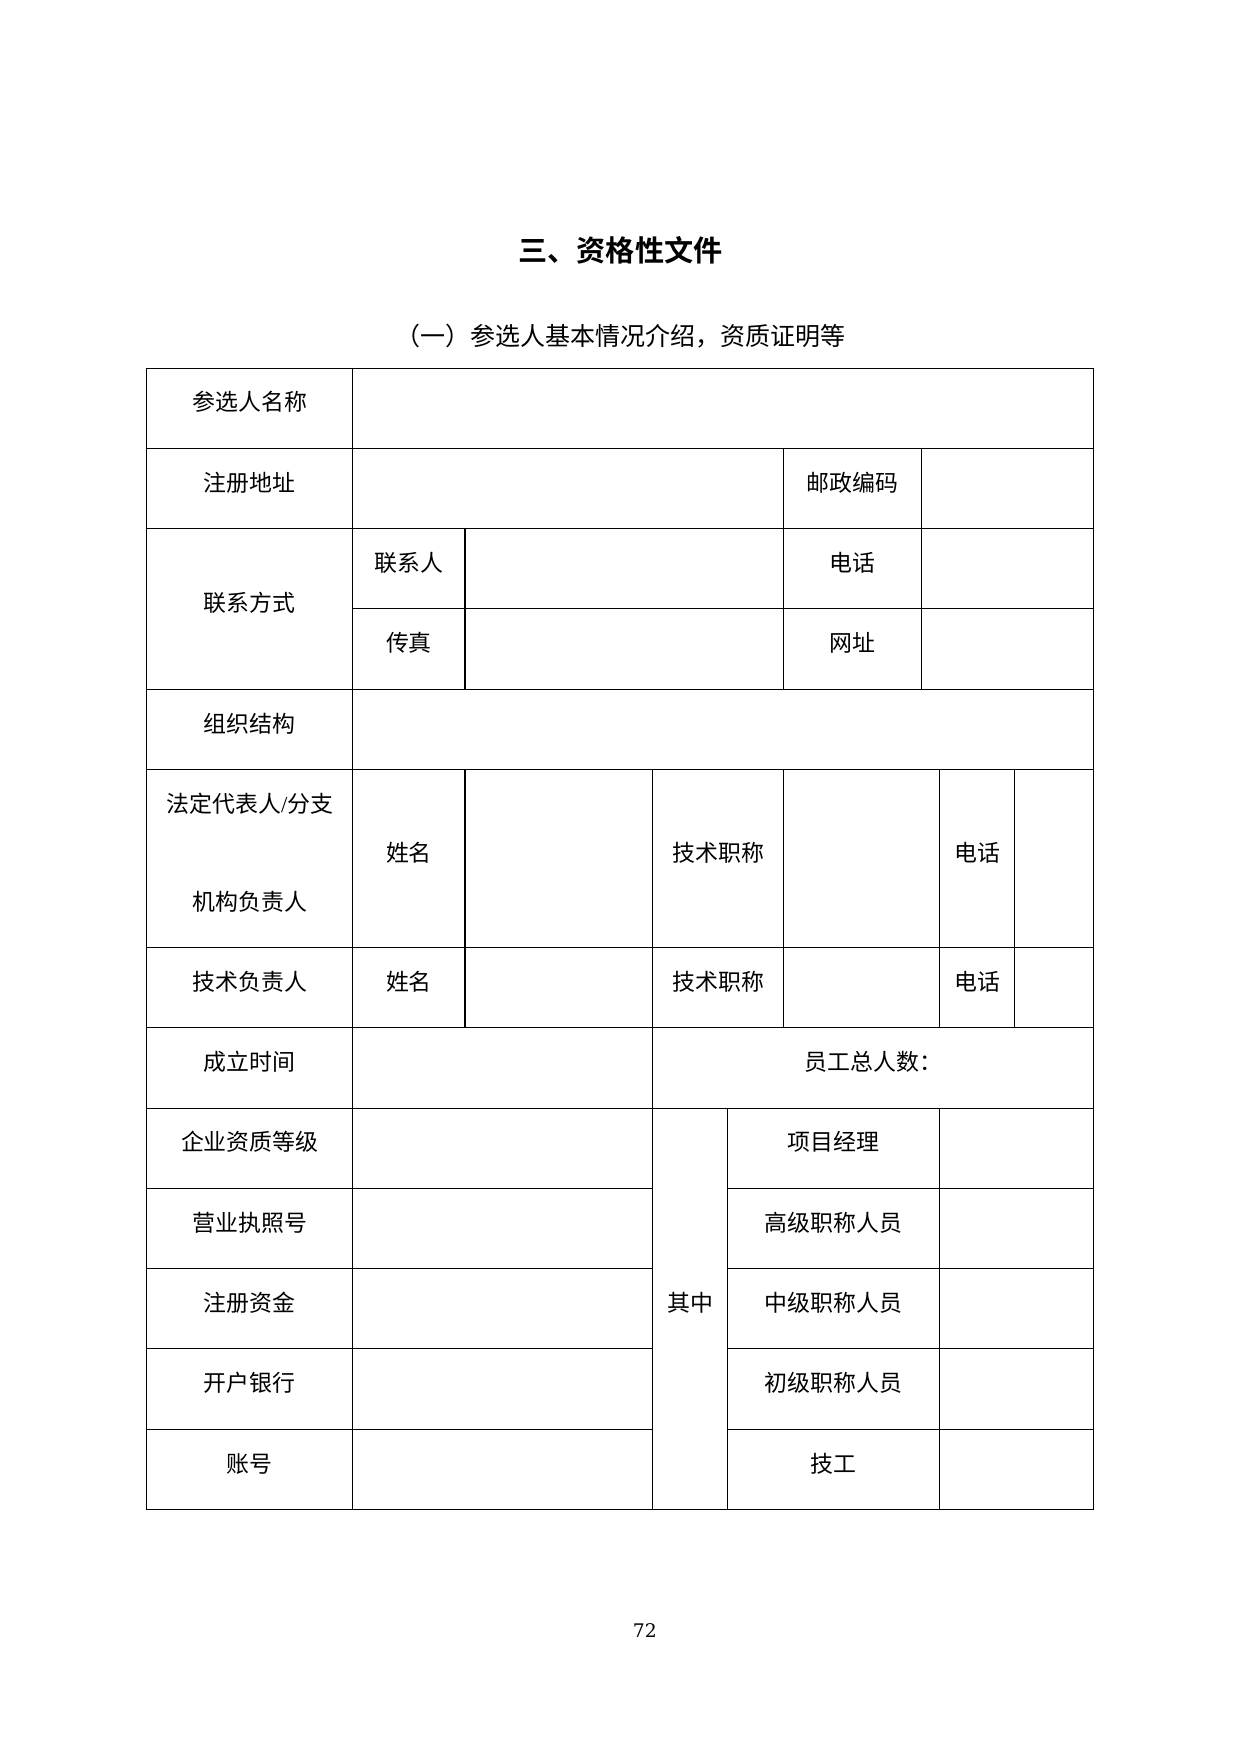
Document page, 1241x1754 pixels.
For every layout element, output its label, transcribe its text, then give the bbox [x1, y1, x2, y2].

table_cell 联系人 [353, 529, 464, 608]
table_cell [353, 1028, 652, 1107]
table_cell 项目经理 [728, 1109, 939, 1188]
table_cell 传真 [353, 609, 464, 689]
table_cell [922, 609, 1093, 689]
table_cell 技术负责人 [147, 948, 352, 1027]
table_cell [353, 1269, 652, 1348]
table_cell [784, 948, 939, 1027]
table_cell 技术职称 [653, 948, 783, 1027]
table_cell [922, 449, 1093, 528]
table_cell 技工 [728, 1430, 939, 1509]
table_cell [940, 1189, 1093, 1268]
table_cell 邮政编码 [784, 449, 921, 528]
table_cell [353, 690, 1093, 769]
table_cell 法定代表人/分支机构负责人 [147, 770, 352, 947]
table_cell 初级职称人员 [728, 1349, 939, 1429]
table_cell [922, 529, 1093, 608]
table_cell [353, 1430, 652, 1509]
table_cell [353, 1109, 652, 1188]
table_cell 营业执照号 [147, 1189, 352, 1268]
table_cell 成立时间 [147, 1028, 352, 1107]
table_cell 电话 [784, 529, 921, 608]
table_cell [466, 948, 652, 1027]
table_cell 电话 [940, 948, 1014, 1027]
table_cell [940, 1109, 1093, 1188]
table_cell [353, 449, 783, 528]
text （一）参选人基本情况介绍，资质证明等 [187, 302, 1053, 367]
table_cell [940, 1349, 1093, 1429]
table_cell [1015, 948, 1093, 1027]
table_cell 开户银行 [147, 1349, 352, 1429]
text 三、资格性文件 [187, 216, 1053, 281]
table_cell 注册资金 [147, 1269, 352, 1348]
table_cell [1015, 770, 1093, 947]
table_cell 企业资质等级 [147, 1109, 352, 1188]
table_cell [784, 770, 939, 947]
table_cell 组织结构 [147, 690, 352, 769]
table_cell 技术职称 [653, 770, 783, 947]
table_cell 中级职称人员 [728, 1269, 939, 1348]
table_cell [466, 609, 783, 689]
table_cell [353, 1349, 652, 1429]
table_cell 账号 [147, 1430, 352, 1509]
table_cell 注册地址 [147, 449, 352, 528]
table_cell 电话 [940, 770, 1014, 947]
table_cell 姓名 [353, 770, 464, 947]
table_cell 联系方式 [147, 529, 352, 689]
table_cell 员工总人数： [653, 1028, 1093, 1107]
table_cell 其中 [653, 1109, 727, 1509]
table_cell 姓名 [353, 948, 464, 1027]
table_header 参选人名称 [147, 369, 352, 448]
table_cell [353, 1189, 652, 1268]
table_header [353, 369, 1093, 448]
table_cell 网址 [784, 609, 921, 689]
table_cell [466, 529, 783, 608]
table_cell [466, 770, 652, 947]
table_cell [940, 1269, 1093, 1348]
table_cell [940, 1430, 1093, 1509]
table_cell 高级职称人员 [728, 1189, 939, 1268]
